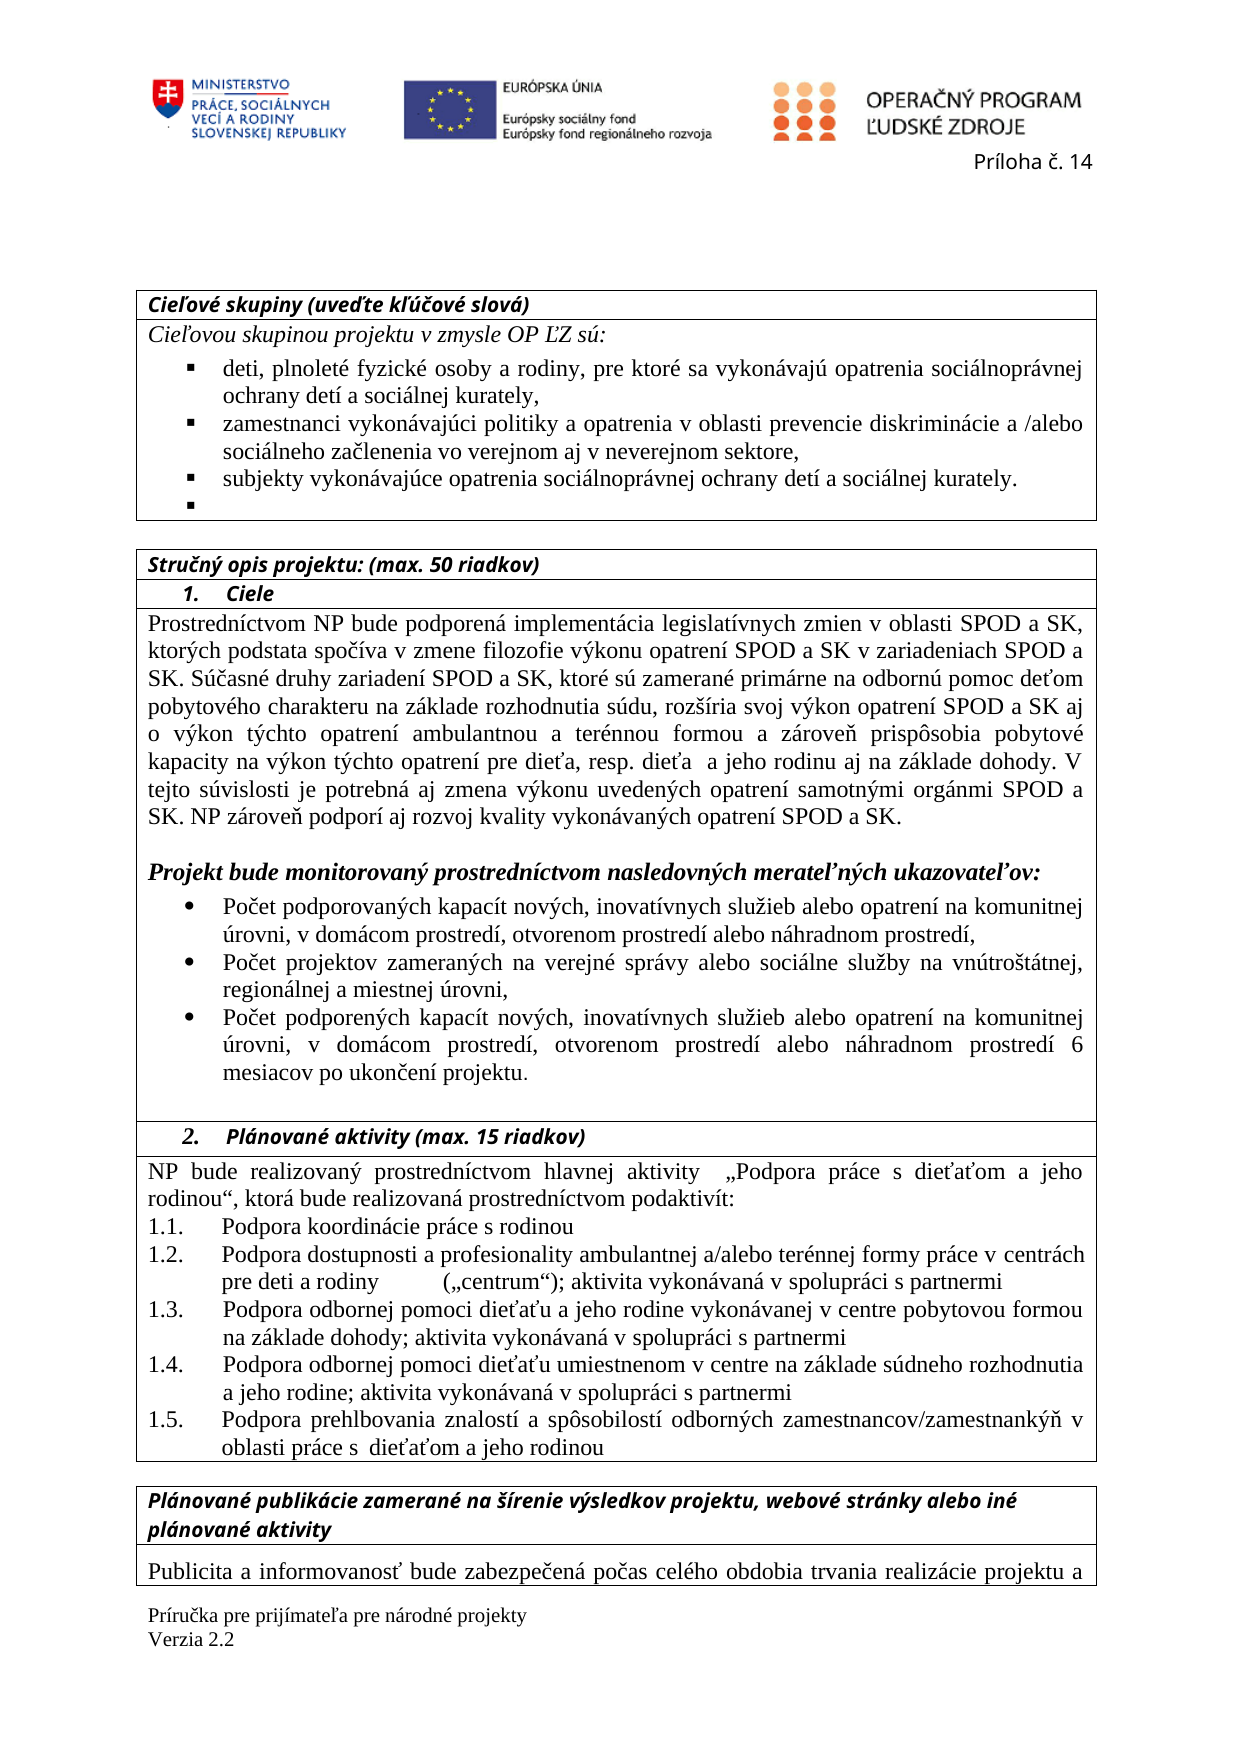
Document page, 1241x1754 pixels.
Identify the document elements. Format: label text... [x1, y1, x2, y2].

table_cell NP bude realizovaný prostredníctvom hlavnej aktivity „Podpora práce s dieťaťom a jeho rodinou“, ktorá bude realizovaná prostredníctvom podaktivít: 1.1. Podpora koordinácie práce s rodinou 1.2. Podpora dostupnosti a profesionality ambulantnej a/alebo terénnej formy práce v centrách pre deti a rodiny („centrum“); aktivita vykonávaná v spolupráci s partnermi 1.3. Podpora odbornej pomoci dieťaťu a jeho rodine vykonávanej v centre pobytovou formou na základe dohody; aktivita vykonávaná v spolupráci s partnermi 1.4. Podpora odbornej pomoci dieťaťu umiestnenom v centre na základe súdneho rozhodnutia a jeho rodine; aktivita vykonávaná v spolupráci s partnermi 1.5. Podpora prehlbovania znalostí a spôsobilostí odborných zamestnancov/zamestnankýň v oblasti práce s dieťaťom a jeho rodinou [137, 1157, 1096, 1461]
table_header Cieľové skupiny (uveďte kľúčové slová) [137, 291, 1096, 319]
table_cell Prostredníctvom NP bude podporená implementácia legislatívnych zmien v oblasti SPOD a SK, ktorých podstata spočíva v zmene filozofie výkonu opatrení SPOD a SK v zariadeniach SPOD a SK. Súčasné druhy zariadení SPOD a SK, ktoré sú zamerané primárne na odbornú pomoc deťom pobytového charakteru na základe rozhodnutia súdu, rozšíria svoj výkon opatrení SPOD a SK aj o výkon týchto opatrení ambulantnou a terénnou formou a zároveň prispôsobia pobytové kapacity na výkon týchto opatrení pre dieťa, resp. dieťa a jeho rodinu aj na základe dohody. V tejto súvislosti je potrebná aj zmena výkonu uvedených opatrení samotnými orgánmi SPOD a SK. NP zároveň podporí aj rozvoj kvality vykonávaných opatrení SPOD a SK. Projekt bude monitorovaný prostredníctvom nasledovných merateľných ukazovateľov: Počet podporovaných kapacít nových, inovatívnych služieb alebo opatrení na komunitnej úrovni, v domácom prostredí, otvorenom prostredí alebo náhradnom prostredí, Počet projektov zameraných na verejné správy alebo sociálne služby na vnútroštátnej, regionálnej a miestnej úrovni, Počet podporených kapacít nových, inovatívnych služieb alebo opatrení na komunitnej úrovni, v domácom prostredí, otvorenom prostredí alebo náhradnom prostredí 6 mesiacov po ukončení projektu. [137, 609, 1096, 1121]
table_header Stručný opis projektu: (max. 50 riadkov) [137, 550, 1096, 578]
picture [147, 73, 1093, 148]
table_cell Cieľovou skupinou projektu v zmysle OP ĽZ sú: deti, plnoleté fyzické osoby a rodiny, pre ktoré sa vykonávajú opatrenia sociálnoprávnej ochrany detí a sociálnej kurately, zamestnanci vykonávajúci politiky a opatrenia v oblasti prevencie diskriminácie a /alebo sociálneho začlenenia vo verejnom aj v neverejnom sektore, subjekty vykonávajúce opatrenia sociálnoprávnej ochrany detí a sociálnej kurately. [137, 320, 1096, 519]
table_cell Plánované aktivity (max. 15 riadkov) [137, 1122, 1096, 1156]
table_header Plánované publikácie zamerané na šírenie výsledkov projektu, webové stránky alebo iné plánované aktivity [137, 1487, 1096, 1543]
table_cell Ciele [137, 580, 1096, 608]
